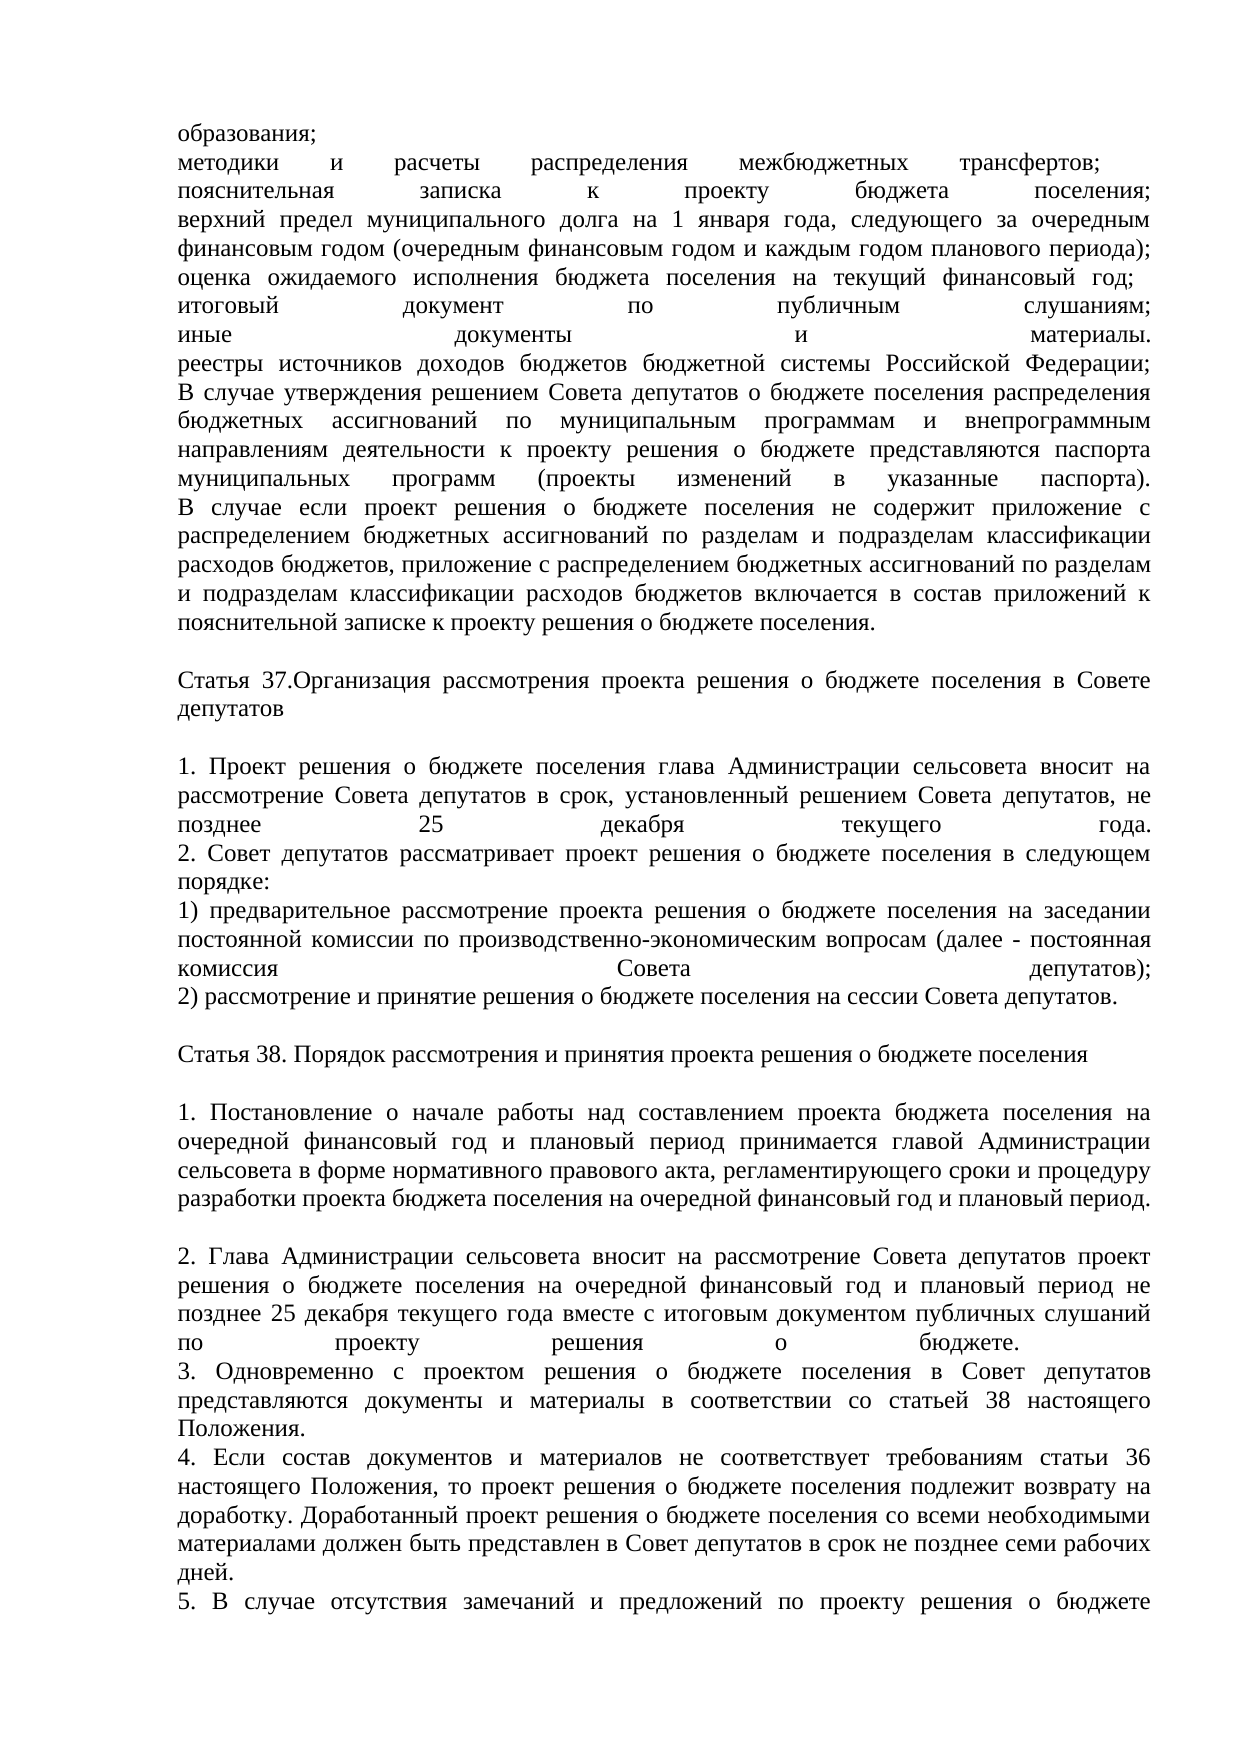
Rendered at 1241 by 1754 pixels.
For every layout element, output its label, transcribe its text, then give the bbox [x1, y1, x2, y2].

text Статья 38. Порядок рассмотрения и принятия проекта решения о бюджете поселения [177, 1039, 1152, 1068]
text 1. Проект решения о бюджете поселения глава Администрации сельсовета вносит на рассмотрение Совета депутатов в срок, установленный решением Совета депутатов, не позднее 25 декабря текущего года. 2. Совет депутатов рассматривает проект решения о бюджете поселения в следующем порядке: 1) предварительное рассмотрение проекта решения о бюджете поселения на заседании постоянной комиссии по производственно-экономическим вопросам (далее - постоянная комиссия Совета депутатов); 2) рассмотрение и принятие решения о бюджете поселения на сессии Совета депутатов. [177, 751, 1152, 1010]
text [177, 1097, 1152, 1615]
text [177, 118, 1152, 636]
text Статья 37.Организация рассмотрения проекта решения о бюджете поселения в Совете депутатов [177, 665, 1152, 722]
